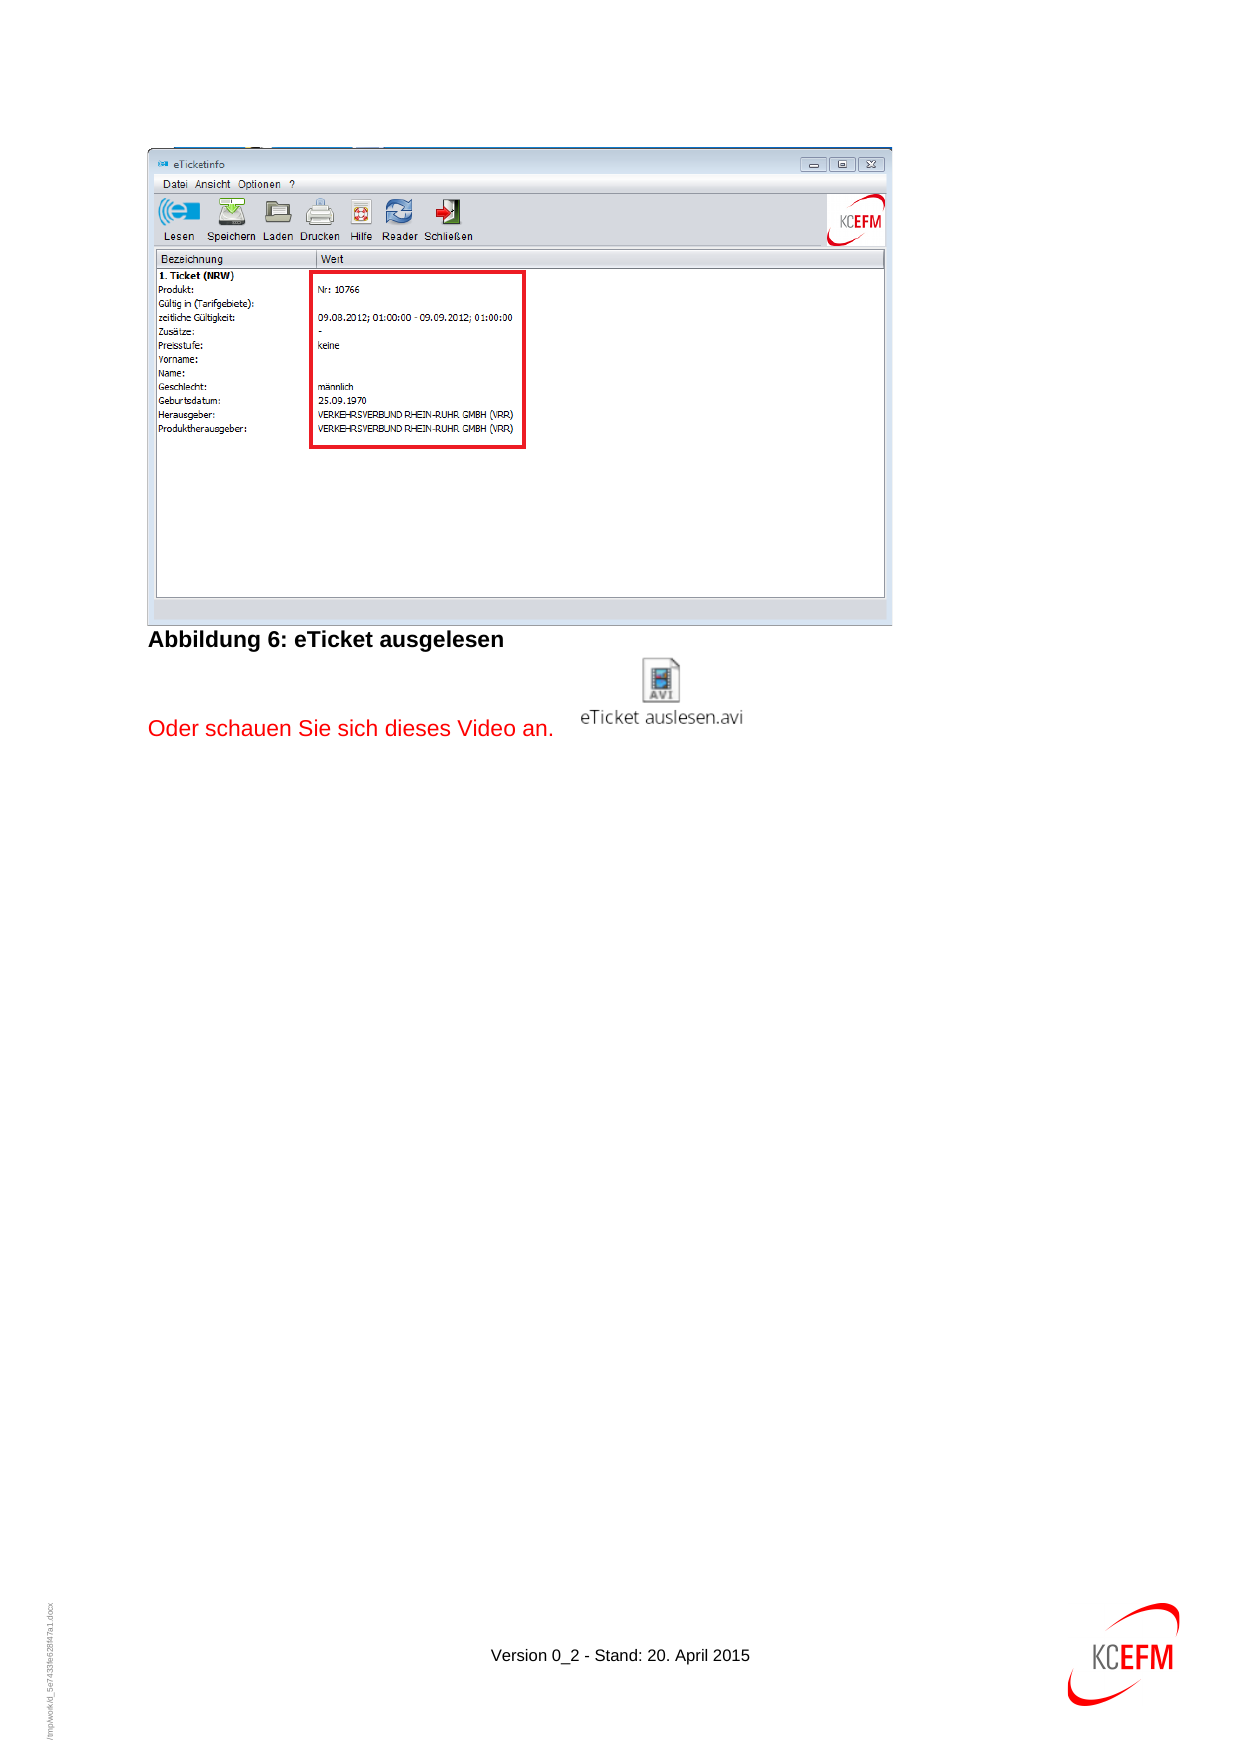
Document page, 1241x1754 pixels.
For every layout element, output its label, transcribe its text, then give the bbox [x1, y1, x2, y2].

picture [1067, 1603, 1180, 1706]
picture [147, 147, 893, 626]
text Oder schauen Sie sich dieses Video an. [148, 652, 1092, 742]
